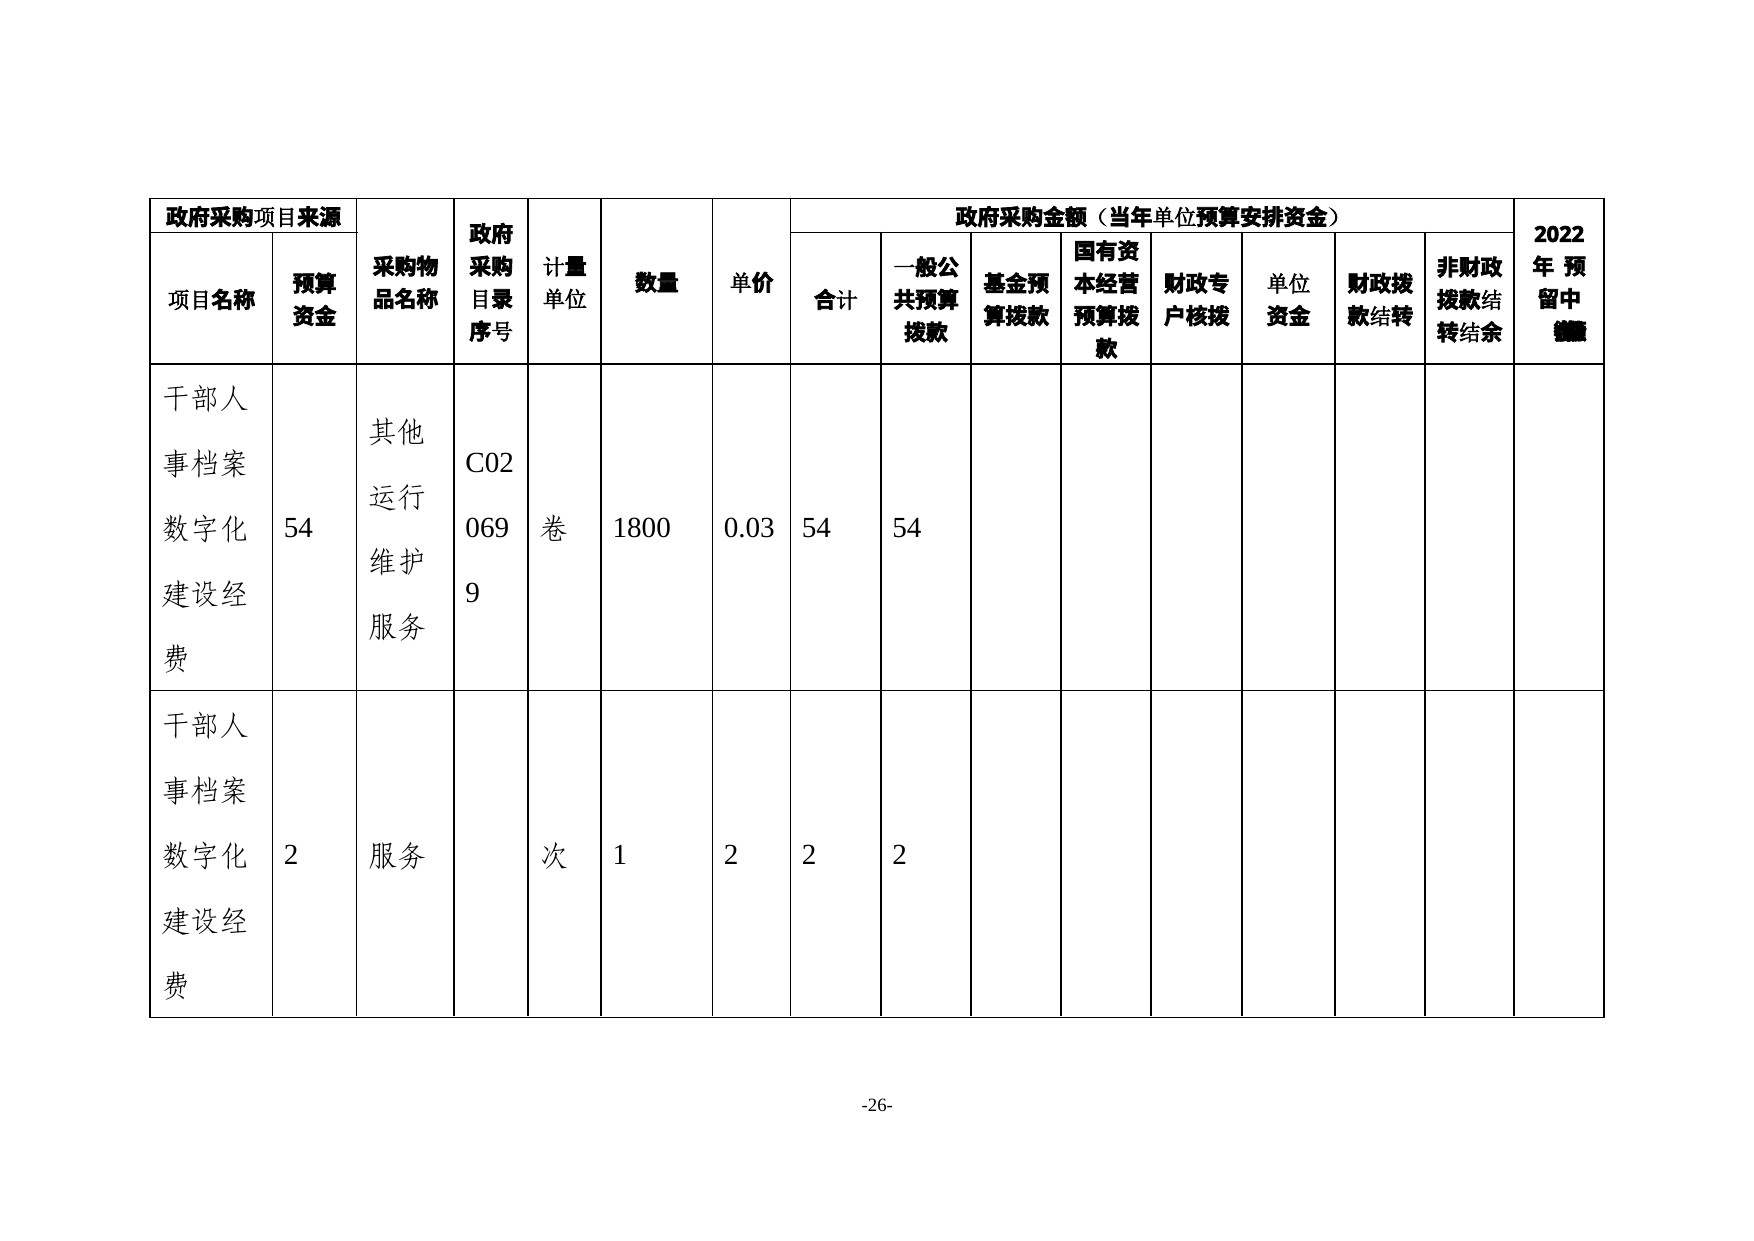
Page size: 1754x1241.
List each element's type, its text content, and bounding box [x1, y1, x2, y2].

table_cell 基金预算拨款 [972, 233, 1060, 363]
table_cell 一般公共预算拨款 [882, 233, 970, 363]
table_cell 次 [529, 691, 600, 1016]
table_cell 合计 [791, 233, 880, 363]
table_cell 服务 [357, 691, 453, 1016]
table_cell 非财政 拨款结 转结余 [1426, 233, 1513, 363]
table_cell [1152, 691, 1241, 1016]
table_cell 0.03 [713, 365, 790, 690]
table_cell 2 [882, 691, 970, 1016]
table_header 政府采购金额（当年单位预算安排资金） [791, 199, 1513, 232]
table_cell 预算 资金 [273, 233, 356, 363]
table_cell 2 [791, 691, 880, 1016]
table_cell [972, 691, 1060, 1016]
table_cell 单位 资金 [1243, 233, 1334, 363]
table_cell 1 [602, 691, 712, 1016]
table_cell [1152, 365, 1241, 690]
table_cell [1336, 691, 1424, 1016]
table_header 2022年 预留中 小微企 业份额 [1515, 199, 1603, 363]
table_cell C020699 [455, 365, 527, 690]
table_header 政府采购项目来源 [151, 199, 356, 232]
table_cell 国有资本经营预算拨款 [1062, 233, 1150, 363]
table_cell [1515, 691, 1603, 1016]
table_header 数量 [602, 199, 712, 363]
table_cell 54 [791, 365, 880, 690]
table_header 单价 [713, 199, 790, 363]
table_cell [1336, 365, 1424, 690]
table_cell 财政专户核拨 [1152, 233, 1241, 363]
table_cell [455, 691, 527, 1016]
table_cell 其他运行维护服务 [357, 365, 453, 690]
table_cell 2 [273, 691, 356, 1016]
table_cell 1800 [602, 365, 712, 690]
table_cell [972, 365, 1060, 690]
table_cell 财政拨 款结转 [1336, 233, 1424, 363]
table_cell 项目名称 [151, 233, 272, 363]
table_cell 干部人事档案数字化建设经费 [151, 365, 272, 690]
table_cell 卷 [529, 365, 600, 690]
table_cell [1426, 691, 1513, 1016]
table_cell [1243, 365, 1334, 690]
table_cell 2 [713, 691, 790, 1016]
table_cell [1243, 691, 1334, 1016]
table_cell [1426, 365, 1513, 690]
table_header 采购物品名称 [357, 199, 453, 363]
table_cell [1515, 365, 1603, 690]
table_cell 干部人事档案数字化建设经费 [151, 691, 272, 1016]
table_header 政府采购目录序号 [455, 199, 527, 363]
table_header 计量 单位 [529, 199, 600, 363]
table_cell [1062, 691, 1150, 1016]
table_cell 54 [882, 365, 970, 690]
table_cell [1062, 365, 1150, 690]
table_cell 54 [273, 365, 356, 690]
